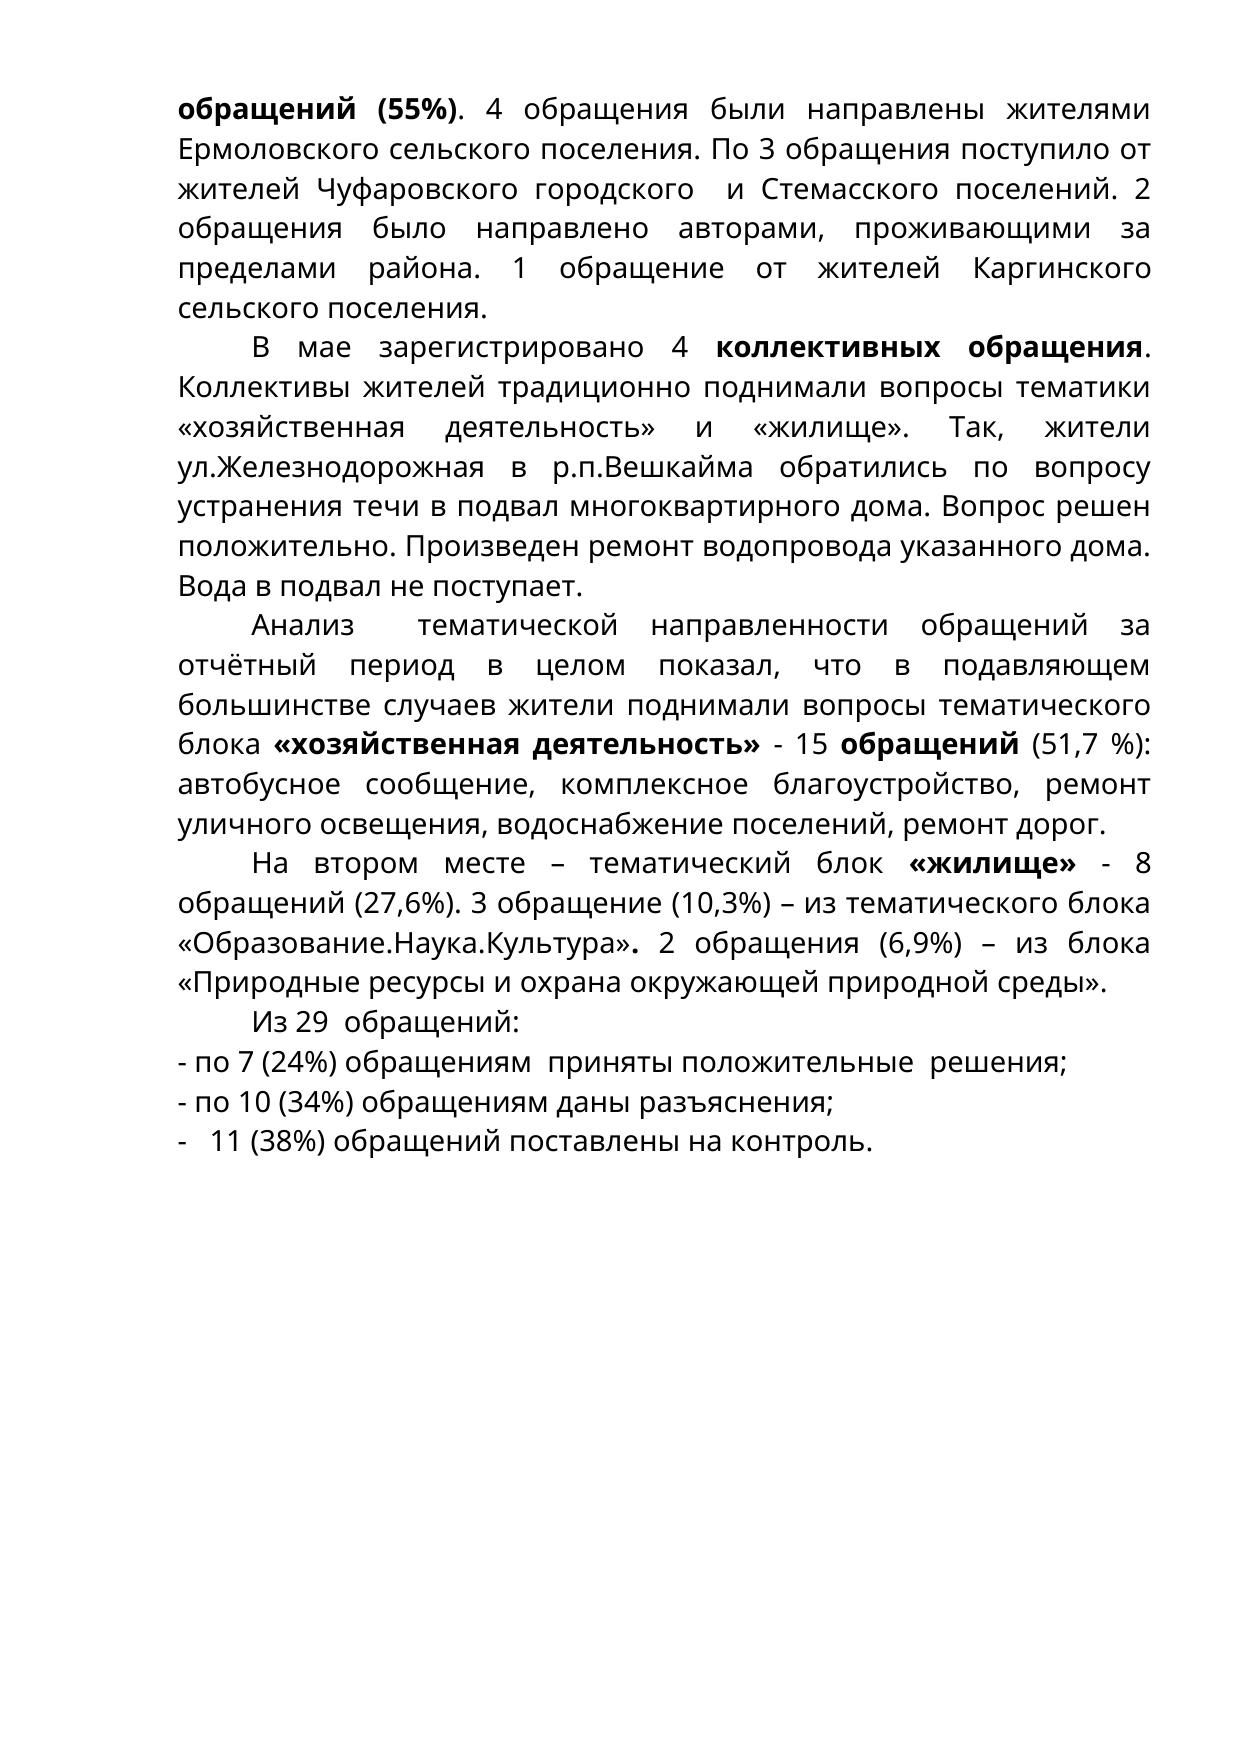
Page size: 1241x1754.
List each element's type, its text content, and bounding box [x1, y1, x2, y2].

text Анализ тематической направленности обращений за отчётный период в целом показал, что в подавляющем большинстве случаев жители поднимали вопросы тематического блока «хозяйственная деятельность» - 15 обращений (51,7 %): автобусное сообщение, комплексное благоустройство, ремонт уличного освещения, водоснабжение поселений, ремонт дорог. [177, 604, 1152, 843]
text В мае зарегистрировано 4 коллективных обращения. Коллективы жителей традиционно поднимали вопросы тематики «хозяйственная деятельность» и «жилище». Так, жители ул.Железнодорожная в р.п.Вешкайма обратились по вопросу устранения течи в подвал многоквартирного дома. Вопрос решен положительно. Произведен ремонт водопровода указанного дома. Вода в подвал не поступает. [177, 327, 1152, 604]
text - по 10 (34%) обращениям даны разъяснения; [177, 1081, 1152, 1121]
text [177, 89, 1152, 327]
text - 11 (38%) обращений поставлены на контроль. [177, 1121, 1152, 1160]
text На втором месте – тематический блок «жилище» - 8 обращений (27,6%). 3 обращение (10,3%) – из тематического блока «Образование.Наука.Культура». 2 обращения (6,9%) – из блока «Природные ресурсы и охрана окружающей природной среды». [177, 843, 1152, 1001]
text Из 29 обращений: [177, 1001, 1152, 1041]
text - по 7 (24%) обращениям приняты положительные решения; [177, 1041, 1152, 1081]
